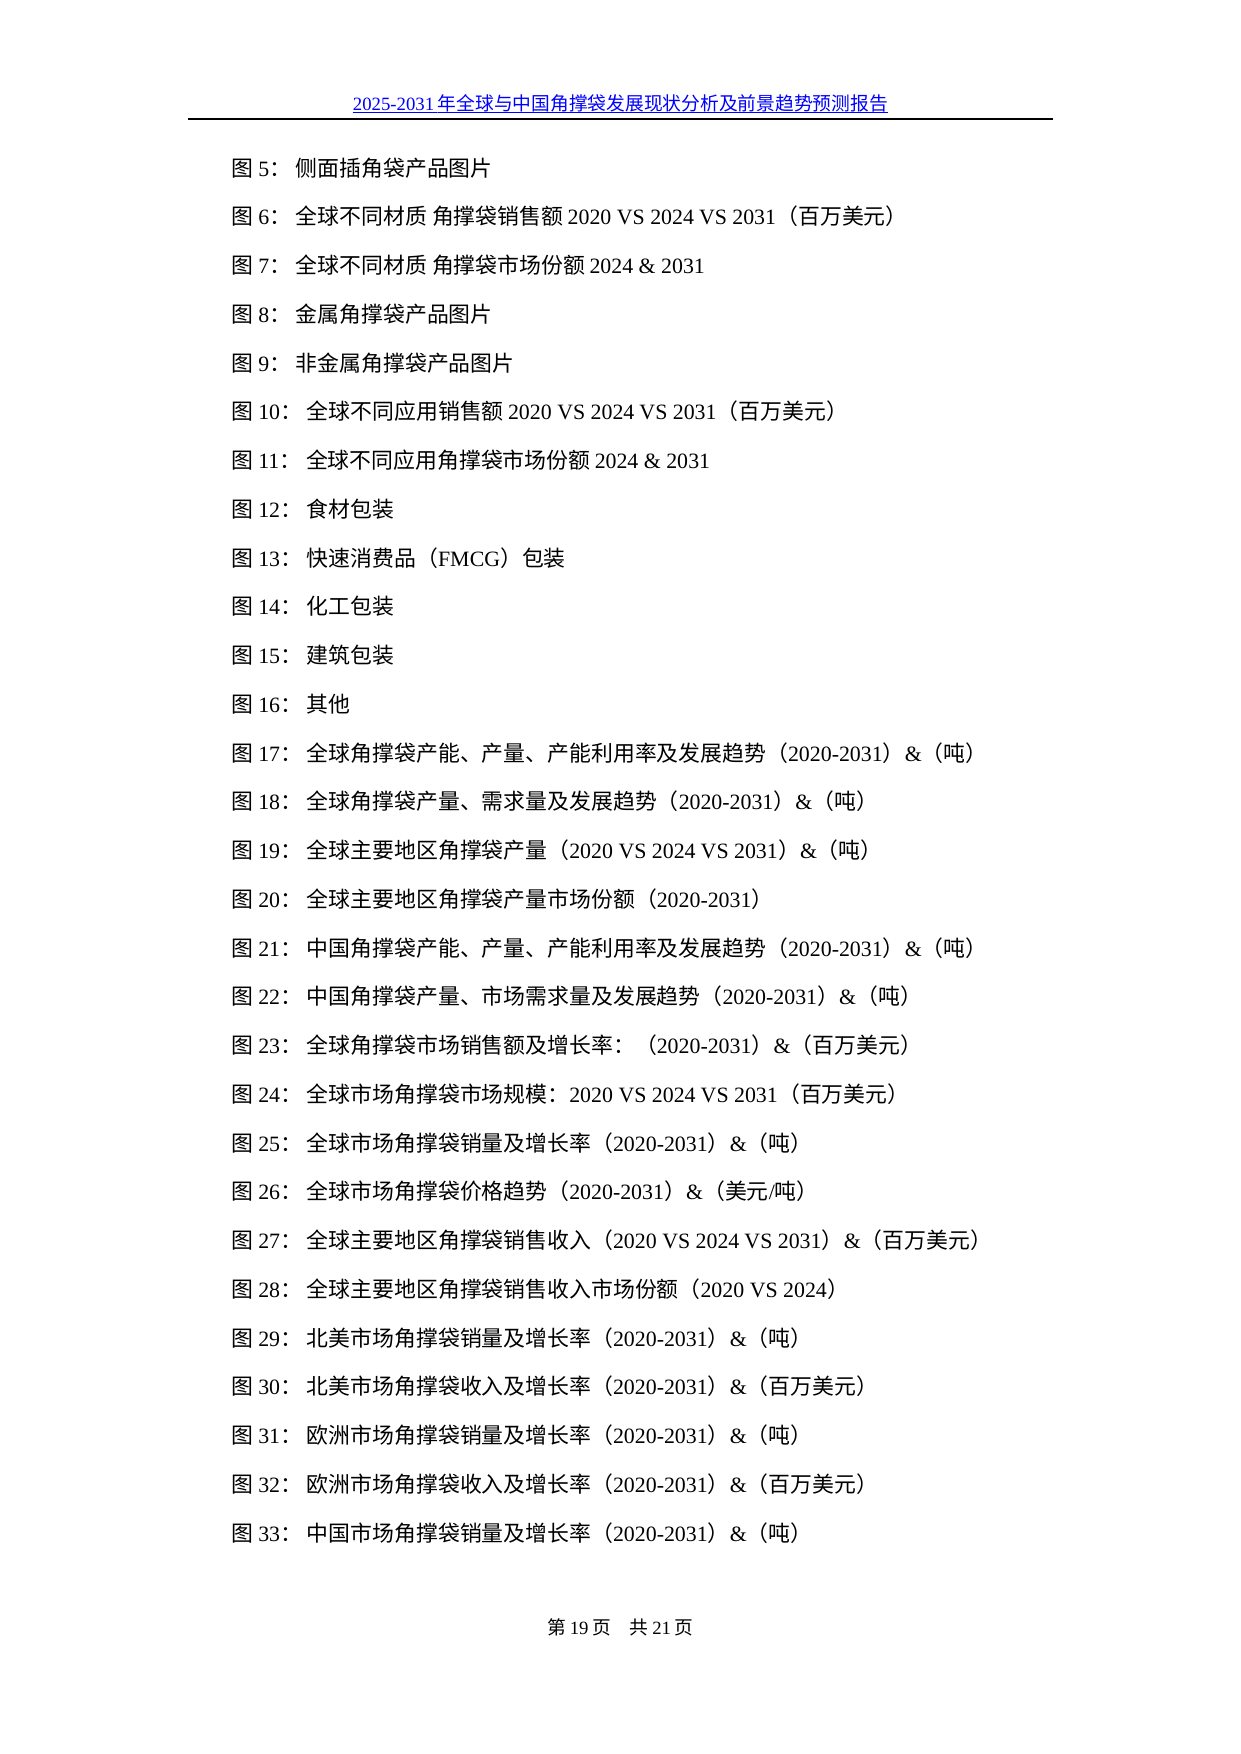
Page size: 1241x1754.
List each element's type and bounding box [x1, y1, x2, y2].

text [187, 150, 1053, 1548]
